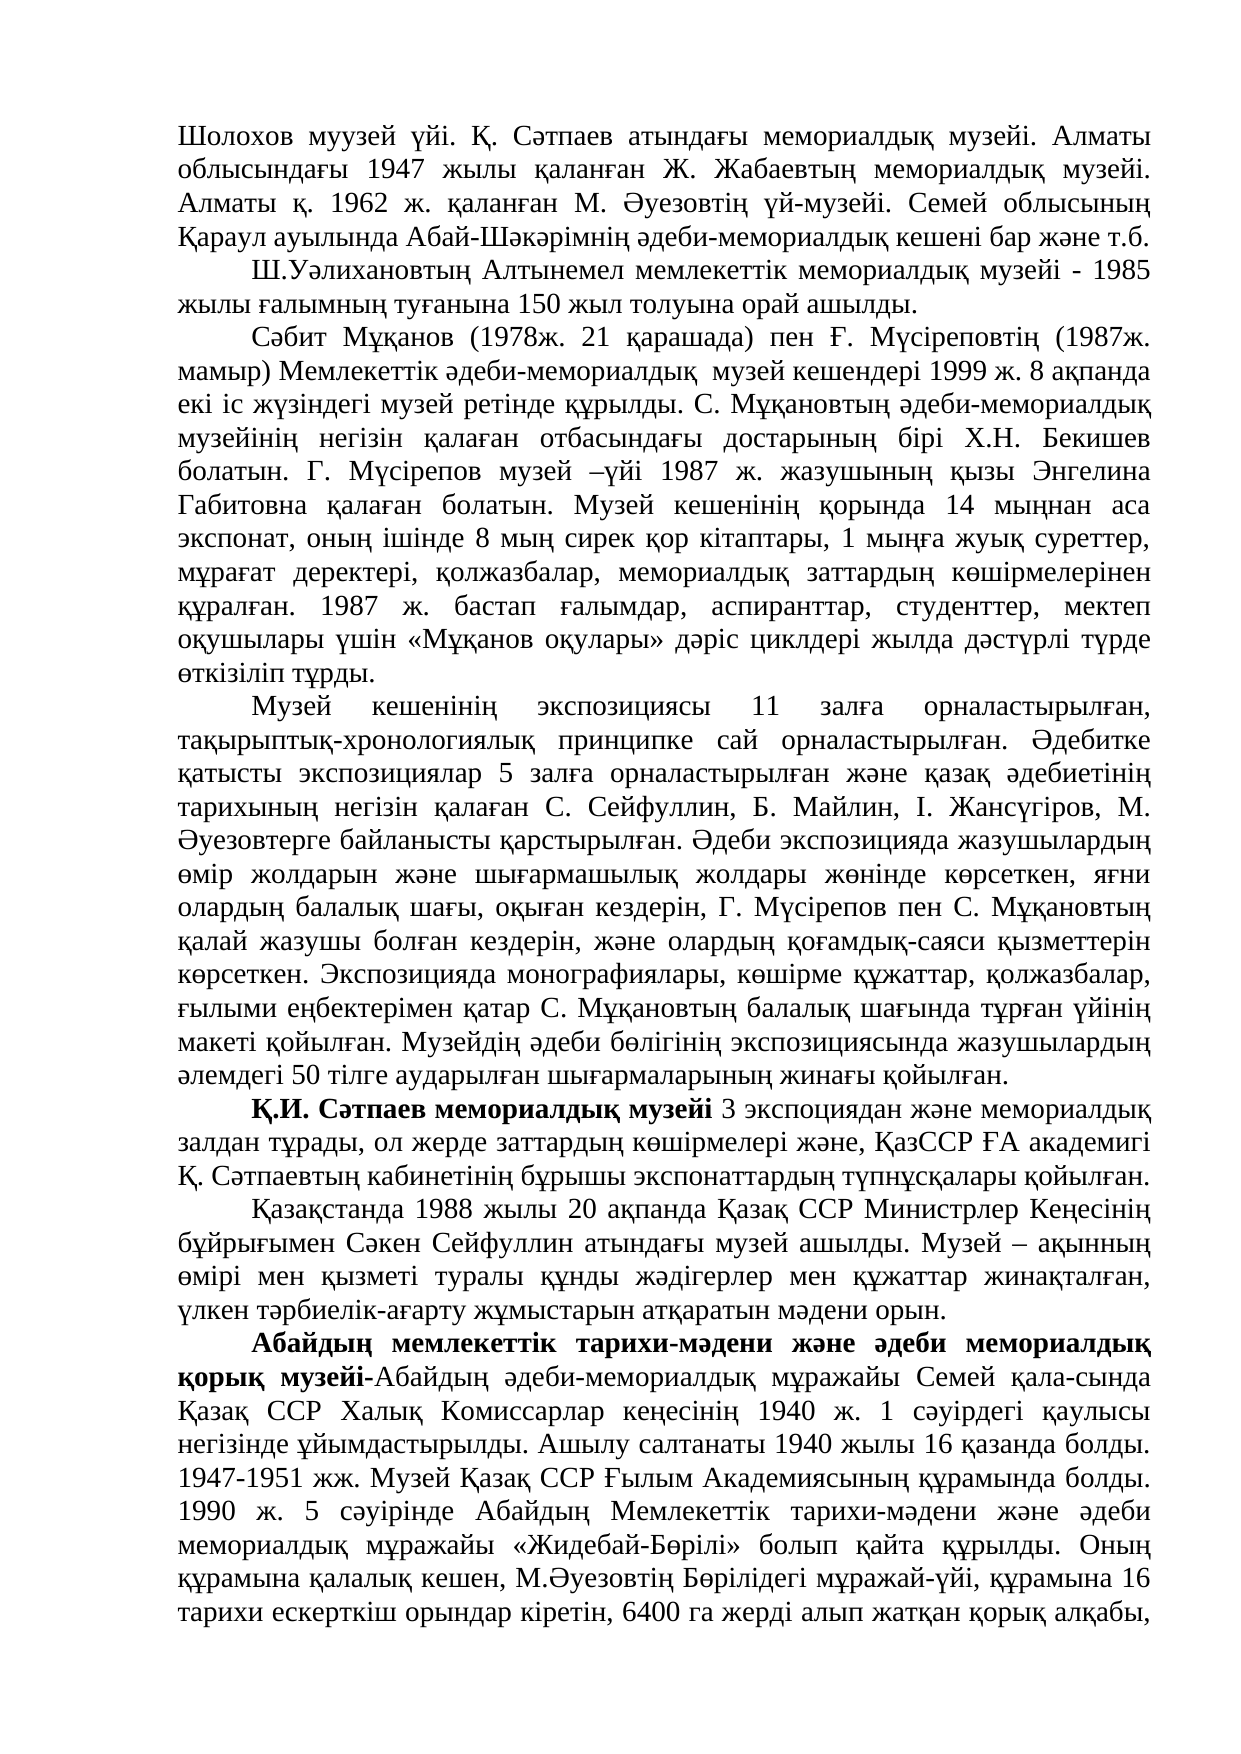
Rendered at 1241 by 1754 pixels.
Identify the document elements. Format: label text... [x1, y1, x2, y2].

text Қ.И. Сәтпаев мемориалдық музейі 3 экспоциядан және мемориалдық залдан тұрады, ол жерде заттардың көшірмелері және, ҚазССР ҒА академигі Қ. Сәтпаевтың кабинетінің бұрышы экспонаттардың түпнұсқалары қойылған. [177, 1091, 1152, 1191]
text Музей кешенінің экспозициясы 11 залға орналастырылған, тақырыптық-хронологиялық принципке сай орналастырылған. Әдебитке қатысты экспозициялар 5 залға орналастырылған және қазақ әдебиетінің тарихының негізін қалаған С. Сейфуллин, Б. Майлин, І. Жансүгіров, М. Әуезовтерге байланысты қарстырылған. Әдеби экспозицияда жазушылардың өмір жолдарын және шығармашылық жолдары жөнінде көрсеткен, яғни олардың балалық шағы, оқыған кездерін, Г. Мүсірепов пен С. Мұқановтың қалай жазушы болған кездерін, және олардың қоғамдық-саяси қызметтерін көрсеткен. Экспозицияда монографиялары, көшірме құжаттар, қолжазбалар, ғылыми еңбектерімен қатар С. Мұқановтың балалық шағында тұрған үйінің макеті қойылған. Музейдің әдеби бөлігінің экспозициясында жазушылардың әлемдегі 50 тілге аударылған шығармаларының жинағы қойылған. [177, 688, 1152, 1091]
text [177, 1326, 1152, 1627]
text Ш.Уәлихановтың Алтынемел мемлекеттік мемориалдық музейі - 1985 жылы ғалымның туғанына 150 жыл толуына орай ашылды. [177, 252, 1152, 319]
text Сәбит Мұқанов (1978ж. 21 қарашада) пен Ғ. Мүсіреповтің (1987ж. мамыр) Мемлекеттік әдеби-мемориалдық музей кешендері 1999 ж. 8 ақпанда екі іс жүзіндегі музей ретінде құрылды. С. Мұқановтың әдеби-мемориалдық музейінің негізін қалаған отбасындағы достарының бірі Х.Н. Бекишев болатын. Г. Мүсірепов музей –үйі 1987 ж. жазушының қызы Энгелина Габитовна қалаған болатын. Музей кешенінің қорында 14 мыңнан аса экспонат, оның ішінде 8 мың сирек қор кітаптары, 1 мыңға жуық суреттер, мұрағат деректері, қолжазбалар, мемориалдық заттардың көшірмелерінен құралған. 1987 ж. бастап ғалымдар, аспиранттар, студенттер, мектеп оқушылары үшін «Мұқанов оқулары» дәріс циклдері жылда дәстүрлі түрде өткізіліп тұрды. [177, 319, 1152, 688]
text Қазақстанда 1988 жылы 20 ақпанда Қазақ ССР Министрлер Кеңесінің бұйрығымен Сәкен Сейфуллин атындағы музей ашылды. Музей – ақынның өмірі мен қызметі туралы құнды жәдігерлер мен құжаттар жинақталған, үлкен тәрбиелік-ағарту жұмыстарын атқаратын мәдени орын. [177, 1191, 1152, 1326]
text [177, 118, 1152, 252]
